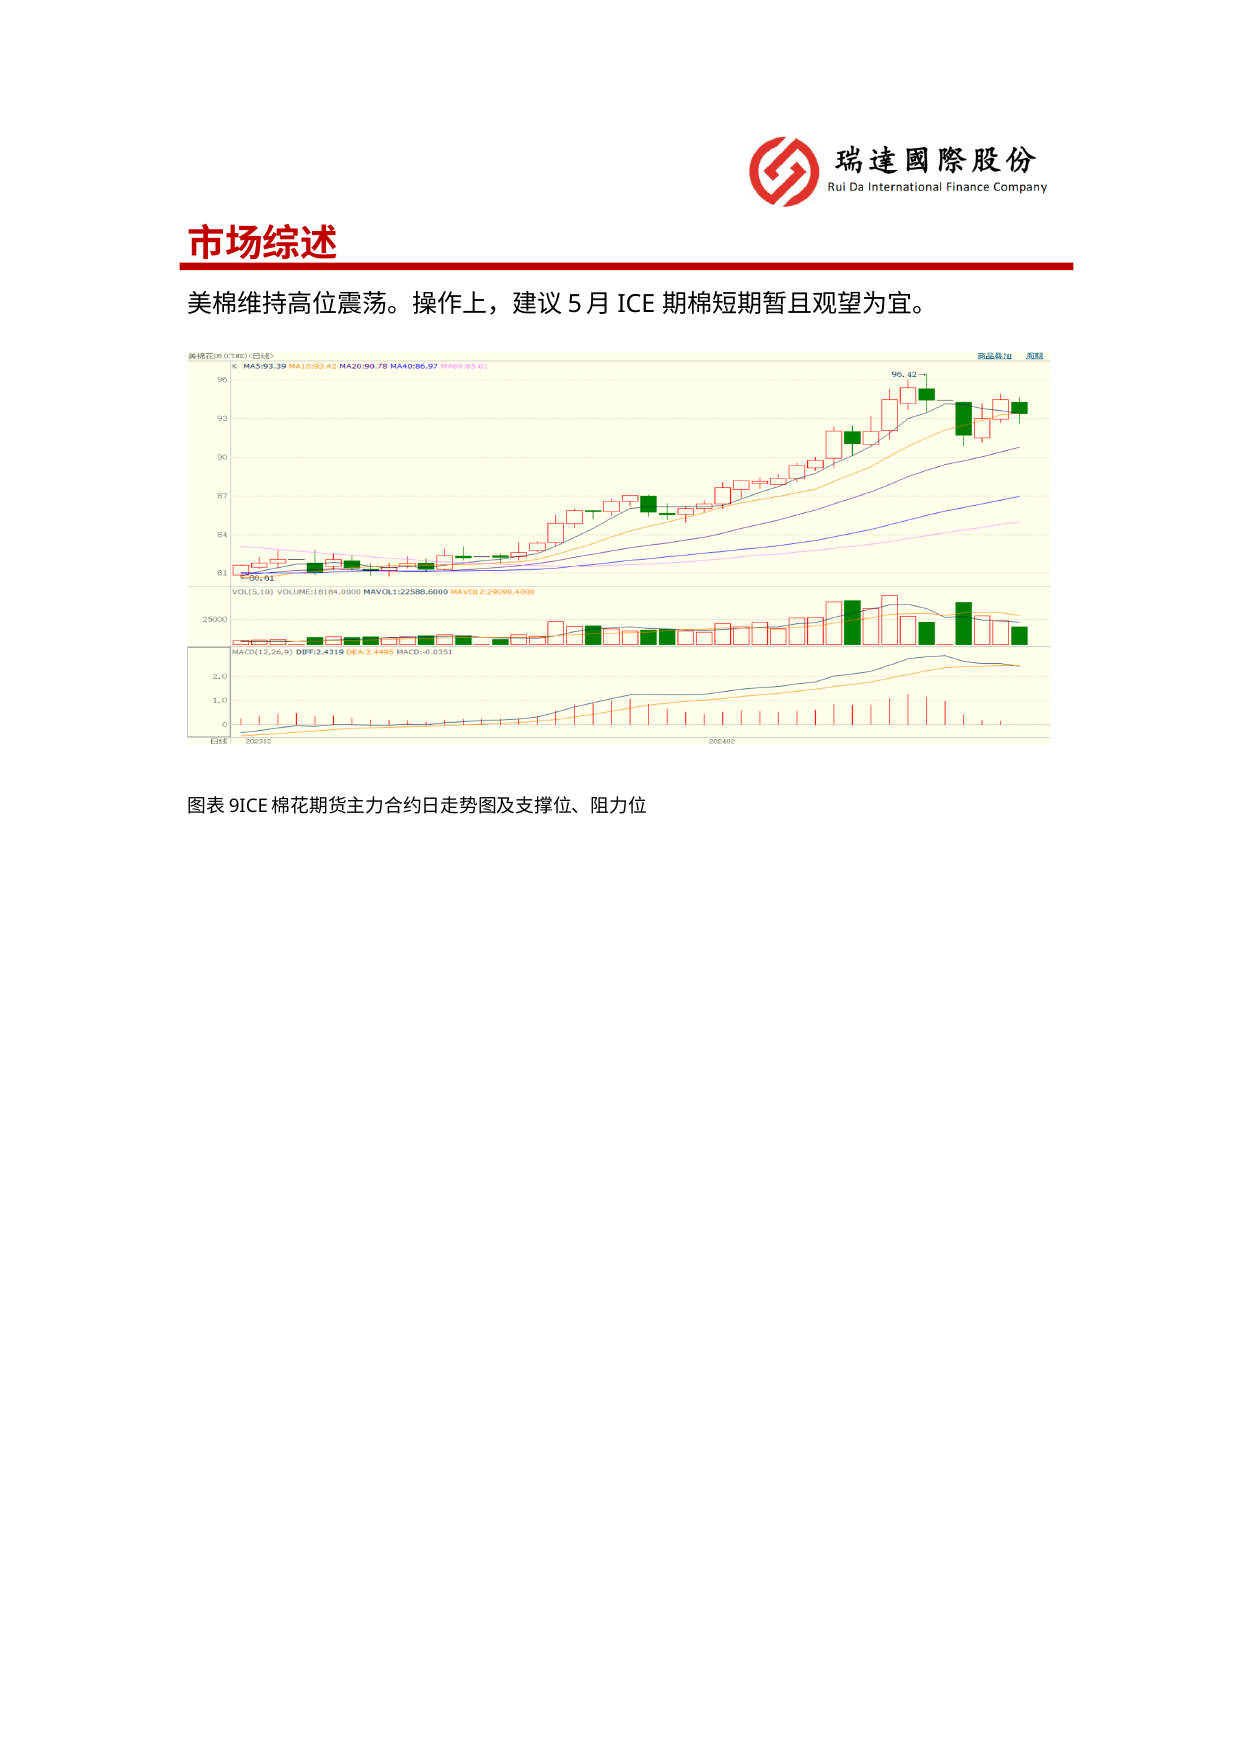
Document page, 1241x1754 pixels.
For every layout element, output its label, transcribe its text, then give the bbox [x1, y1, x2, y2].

picture [187, 352, 1051, 744]
picture [743, 130, 1054, 213]
text 洲际交易所（ICE）的棉花期货周五下跌逾1%。结束了此前连续六周上涨的走势，因出口销售报告疲软以及油价下跌。成交最活跃的5月合约下跌0.97美分，或1%，结算报每磅93.49美分，本周累计下跌0.98%。盘面来看，近来美棉维持高位震荡。操作上，建议5月 ICE 期棉短期暂且观望为宜。 [187, 269, 1053, 334]
text 图表9ICE棉花期货主力合约日走势图及支撑位、阻力位 [187, 788, 1053, 821]
